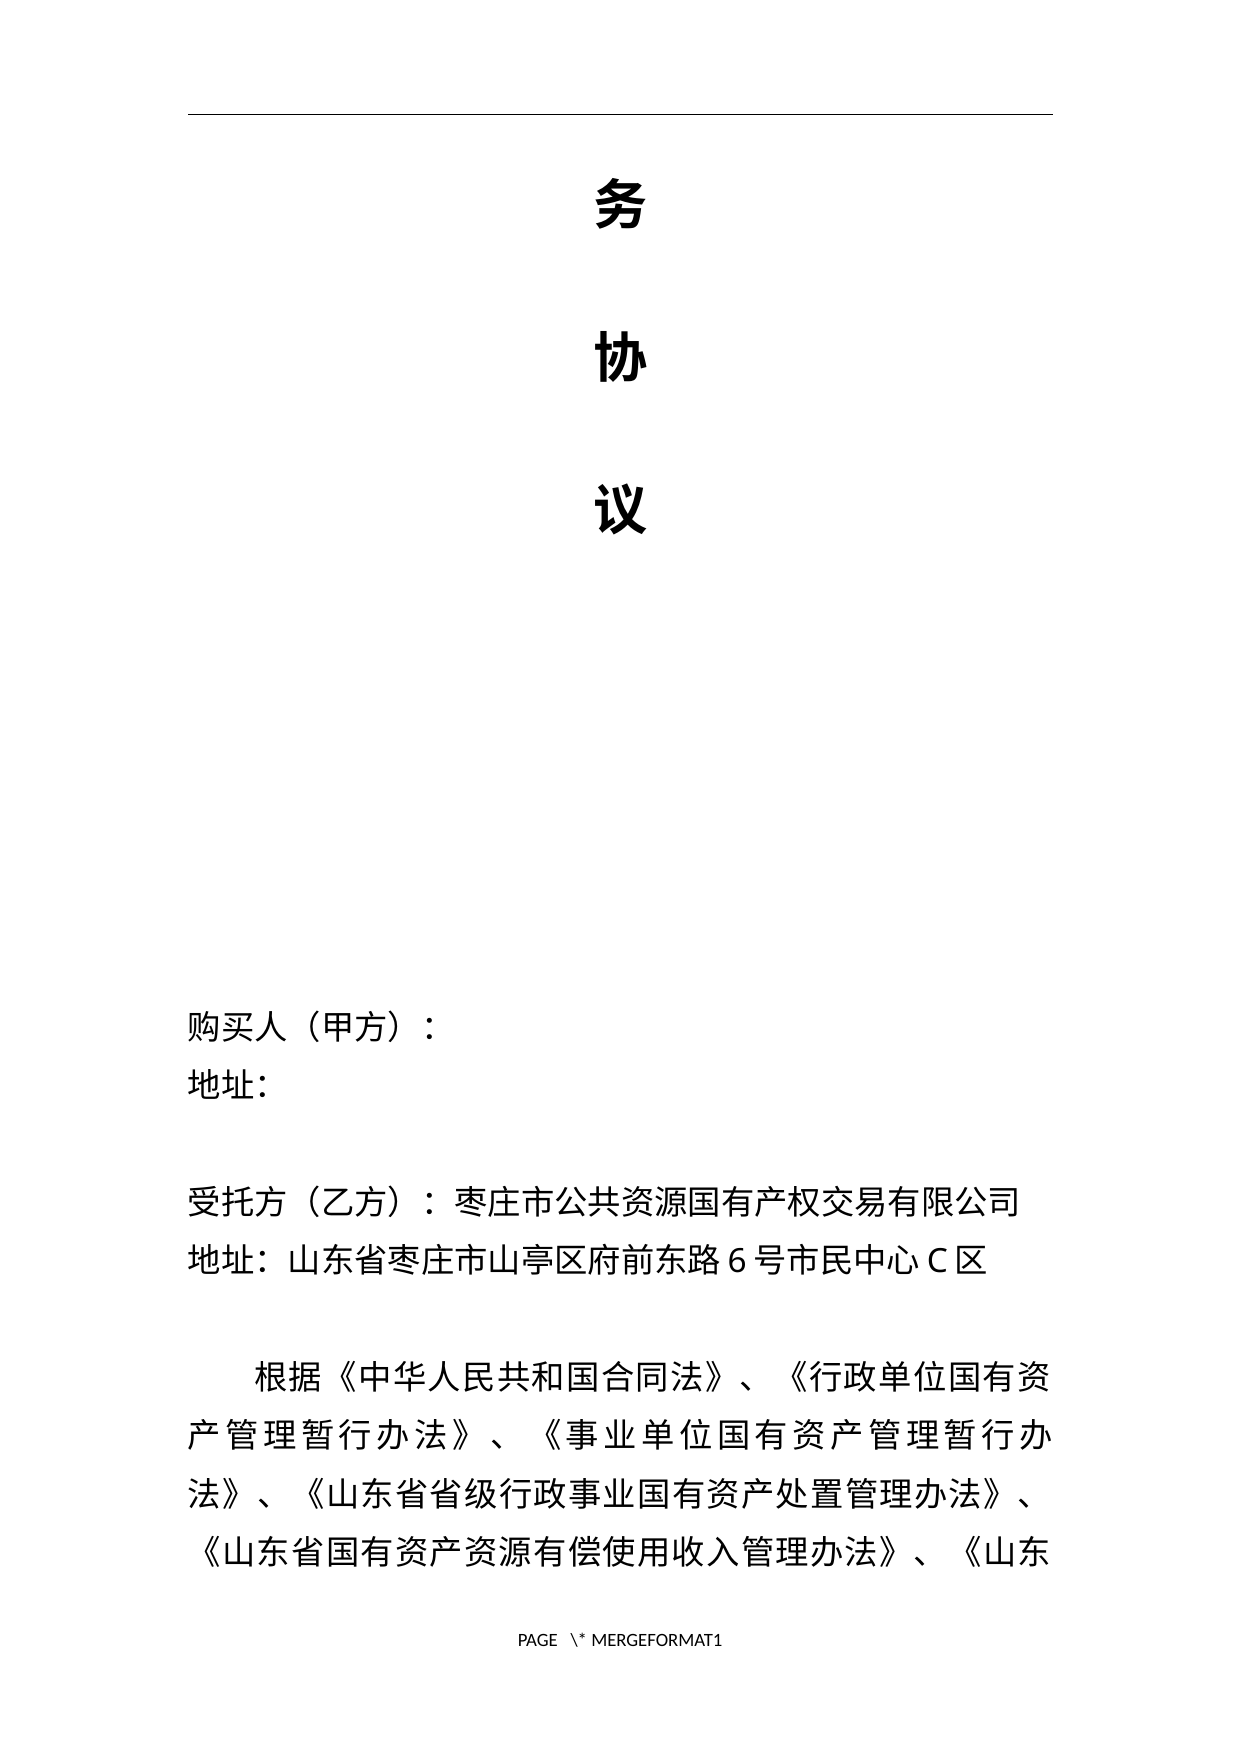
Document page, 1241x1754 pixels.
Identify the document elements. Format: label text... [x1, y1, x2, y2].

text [187, 1343, 1053, 1576]
text 受托方（乙方）：枣庄市公共资源国有产权交易有限公司 [187, 1168, 1053, 1226]
text 购买人（甲方）： [187, 993, 1053, 1051]
text 协 [187, 314, 1053, 393]
text 务 [187, 162, 1053, 240]
text 议 [187, 466, 1053, 545]
text 地址：山东省枣庄市山亭区府前东路6号市民中心C区 [187, 1226, 1053, 1284]
text 地址： [187, 1051, 1053, 1109]
